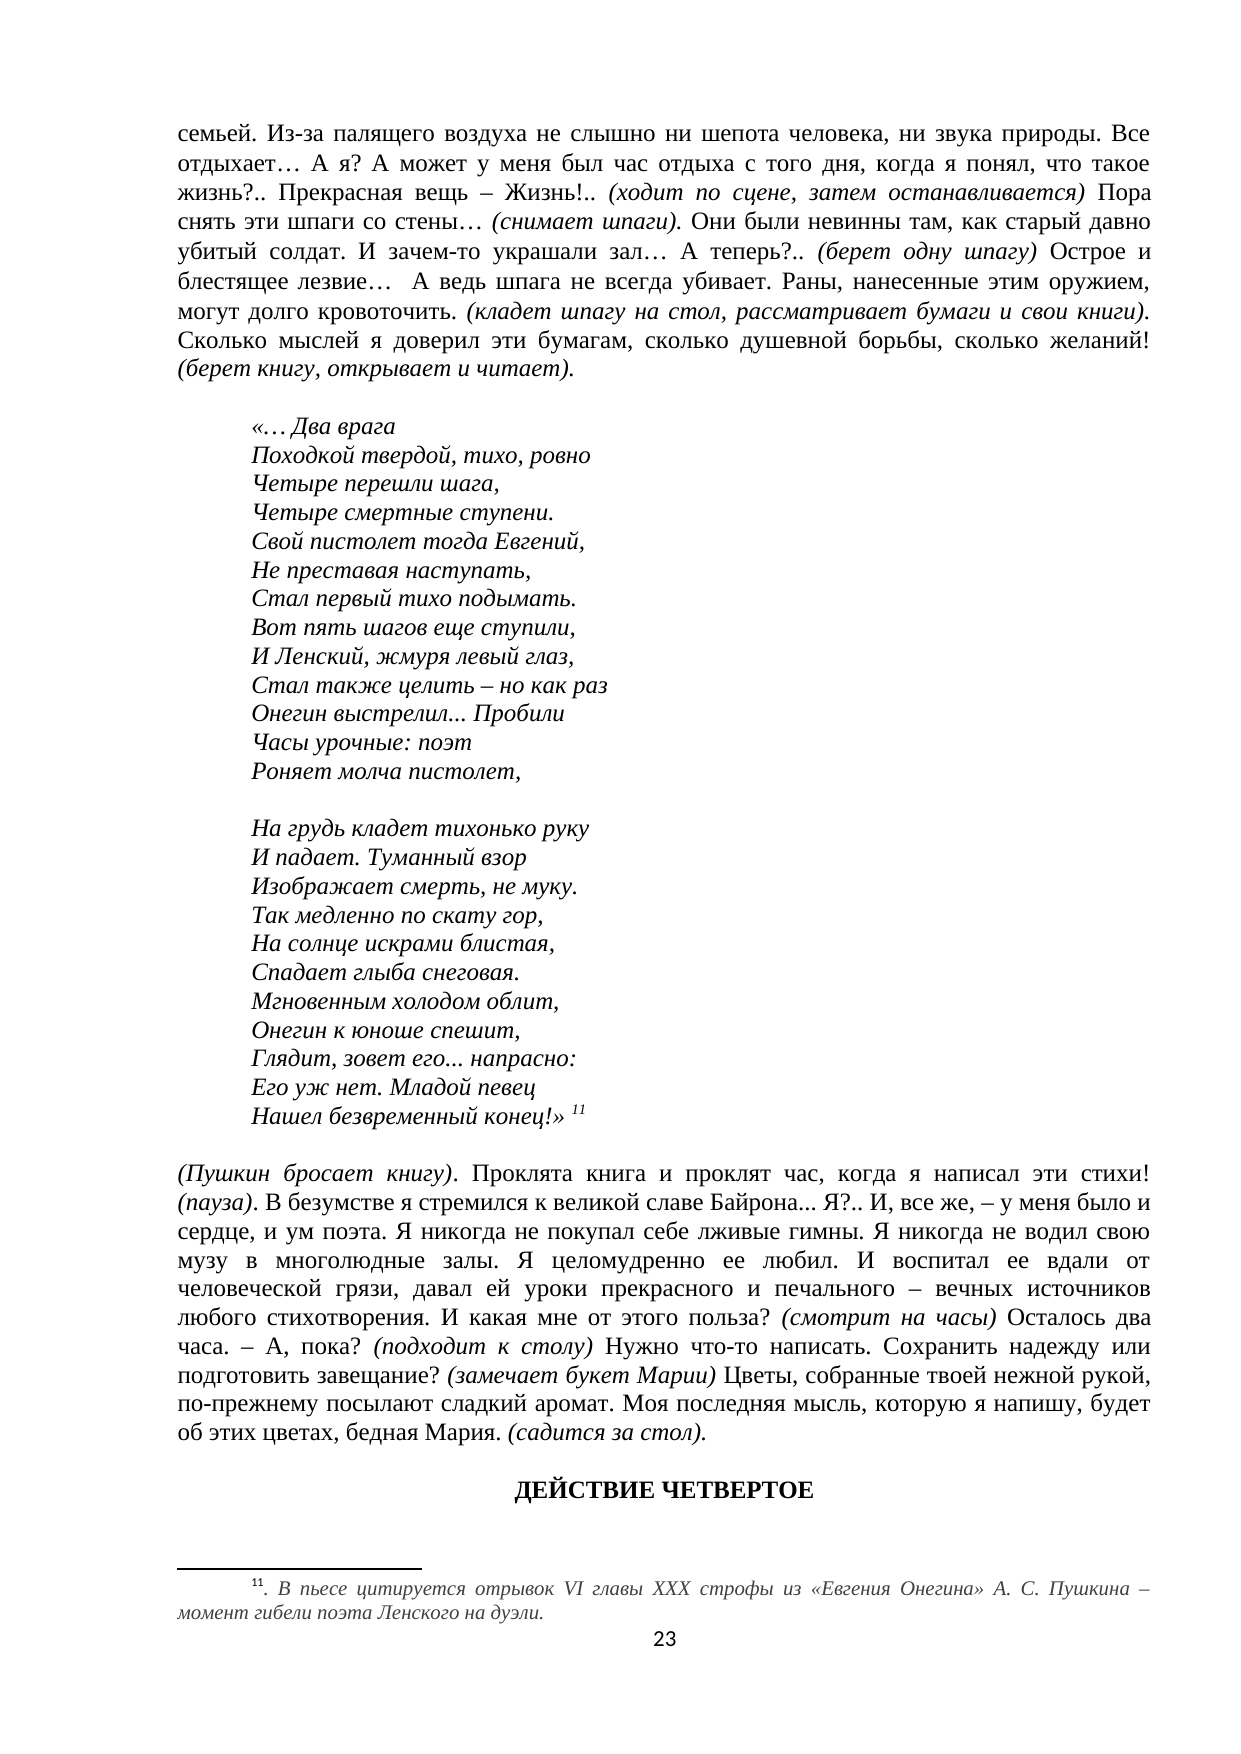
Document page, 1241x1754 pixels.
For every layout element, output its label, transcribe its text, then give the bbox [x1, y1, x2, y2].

text Свой пистолет тогда Евгений, [177, 526, 1152, 555]
text Вот пять шагов еще ступили, [177, 612, 1152, 641]
text И падает. Туманный взор [177, 842, 1152, 871]
text (Пушкин бросает книгу). Проклята книга и проклят час, когда я написал эти стихи! (пауза). В безумстве я стремился к великой славе Байрона... Я?.. И, все же, – у меня было и сердце, и ум поэта. Я никогда не покупал себе лживые гимны. Я никогда не водил свою музу в многолюдные залы. Я целомудренно ее любил. И воспитал ее вдали от человеческой грязи, давал ей уроки прекрасного и печального – вечных источников любого стихотворения. И какая мне от этого польза? (смотрит на часы) Осталось два часа. – А, пока? (подходит к столу) Нужно что-то написать. Сохранить надежду или подготовить завещание? (замечает букет Марии) Цветы, собранные твоей нежной рукой, по-прежнему посылают сладкий аромат. Моя последняя мысль, которую я напишу, будет об этих цветах, бедная Мария. (садится за стол). [177, 1158, 1152, 1446]
text Четыре смертные ступени. [177, 497, 1152, 526]
text Изображает смерть, не муку. [177, 871, 1152, 900]
text На солнце искрами блистая, [177, 928, 1152, 957]
text И Ленский, жмуря левый глаз, [177, 641, 1152, 670]
text Онегин выстрелил... Пробили [177, 698, 1152, 727]
text Его уж нет. Младой певец [177, 1072, 1152, 1101]
text Глядит, зовет его... напрасно: [177, 1043, 1152, 1072]
text Мгновенным холодом облит, [177, 986, 1152, 1015]
text Часы урочные: поэт [177, 727, 1152, 756]
text Онегин к юноше спешит, [177, 1015, 1152, 1043]
text Стал первый тихо подымать. [177, 583, 1152, 612]
text Походкой твердой, тихо, ровно [177, 440, 1152, 468]
text Роняет молча пистолет, [177, 756, 1152, 785]
text Спадает глыба снеговая. [177, 957, 1152, 986]
text На грудь кладет тихонько руку [177, 813, 1152, 842]
subtitle ДЕЙСТВИЕ ЧЕТВЕРТОЕ [177, 1475, 1152, 1503]
text Так медленно по скату гор, [177, 900, 1152, 928]
text Не преставая наступать, [177, 555, 1152, 583]
text Четыре перешли шага, [177, 468, 1152, 497]
text «… Два врага [177, 411, 1152, 440]
text Нашел безвременный конец!» [177, 1101, 1152, 1130]
text Стал также целить – но как раз [177, 670, 1152, 698]
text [177, 118, 1152, 382]
